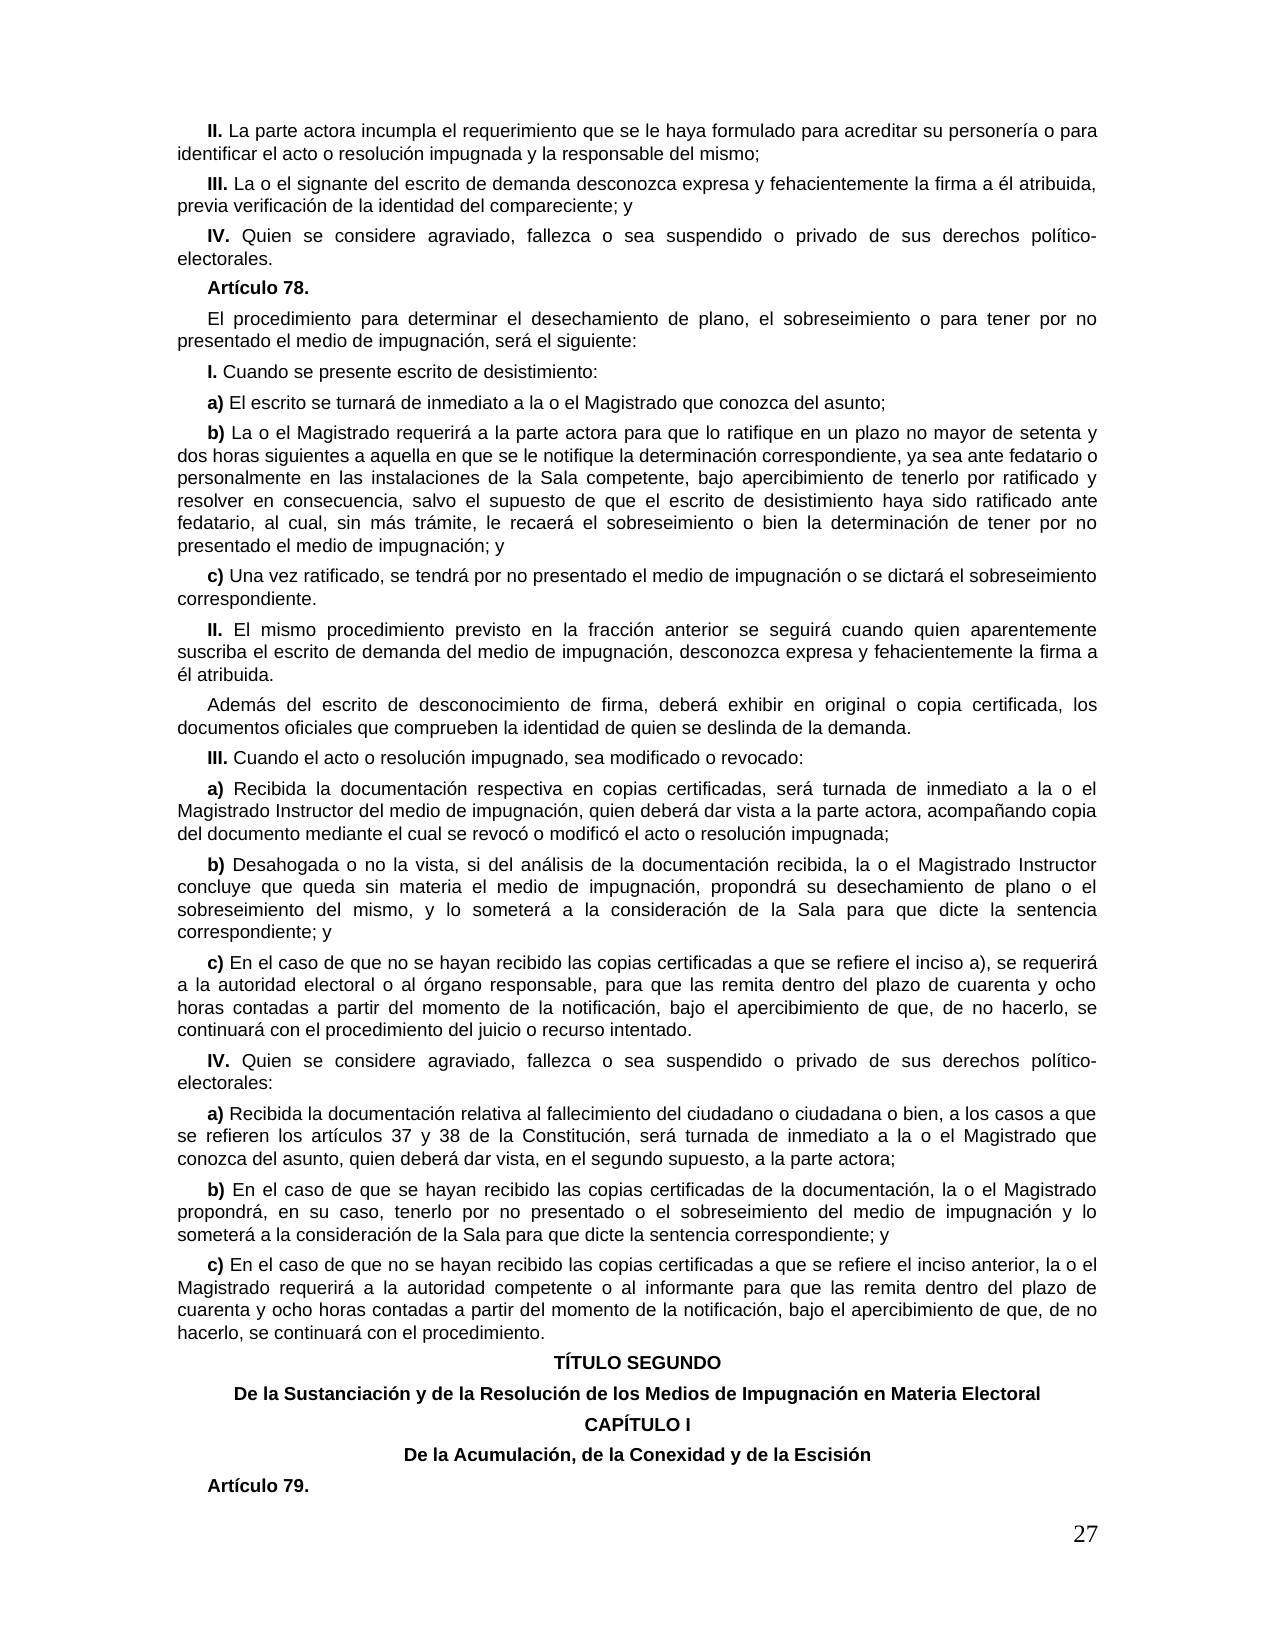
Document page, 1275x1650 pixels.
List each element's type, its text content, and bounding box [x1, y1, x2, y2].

text b) Desahogada o no la vista, si del análisis de la documentación recibida, la o el Magistrado Instructor concluye que queda sin materia el medio de impugnación, propondrá su desechamiento de plano o el sobreseimiento del mismo, y lo someterá a la consideración de la Sala para que dicte la sentencia correspondiente; y [177, 853, 1098, 943]
text IV. Quien se considere agraviado, fallezca o sea suspendido o privado de sus derechos político-electorales. [177, 224, 1098, 269]
text De la Sustanciación y de la Resolución de los Medios de Impugnación en Materia Electoral [177, 1382, 1098, 1405]
text Además del escrito de desconocimiento de firma, deberá exhibir en original o copia certificada, los documentos oficiales que comprueben la identidad de quien se deslinda de la demanda. [177, 694, 1098, 739]
text Artículo 79. [177, 1474, 1098, 1497]
text a) Recibida la documentación relativa al fallecimiento del ciudadano o ciudadana o bien, a los casos a que se refieren los artículos 37 y 38 de la Constitución, será turnada de inmediato a la o el Magistrado que conozca del asunto, quien deberá dar vista, en el segundo supuesto, a la parte actora; [177, 1102, 1098, 1170]
text IV. Quien se considere agraviado, fallezca o sea suspendido o privado de sus derechos político- electorales: [177, 1049, 1098, 1094]
text c) Una vez ratificado, se tendrá por no presentado el medio de impugnación o se dictará el sobreseimiento correspondiente. [177, 565, 1098, 610]
text b) En el caso de que se hayan recibido las copias certificadas de la documentación, la o el Magistrado propondrá, en su caso, tenerlo por no presentado o el sobreseimiento del medio de impugnación y lo someterá a la consideración de la Sala para que dicte la sentencia correspondiente; y [177, 1178, 1098, 1246]
text TÍTULO SEGUNDO [177, 1352, 1098, 1374]
text Artículo 78. [177, 277, 1098, 299]
text De la Acumulación, de la Conexidad y de la Escisión [177, 1444, 1098, 1466]
text c) En el caso de que no se hayan recibido las copias certificadas a que se refiere el inciso anterior, la o el Magistrado requerirá a la autoridad competente o al informante para que las remita dentro del plazo de cuarenta y ocho horas contadas a partir del momento de la notificación, bajo el apercibimiento de que, de no hacerlo, se continuará con el procedimiento. [177, 1254, 1098, 1344]
text b) La o el Magistrado requerirá a la parte actora para que lo ratifique en un plazo no mayor de setenta y dos horas siguientes a aquella en que se le notifique la determinación correspondiente, ya sea ante fedatario o personalmente en las instalaciones de la Sala competente, bajo apercibimiento de tenerlo por ratificado y resolver en consecuencia, salvo el supuesto de que el escrito de desistimiento haya sido ratificado ante fedatario, al cual, sin más trámite, le recaerá el sobreseimiento o bien la determinación de tener por no presentado el medio de impugnación; y [177, 422, 1098, 557]
text III. La o el signante del escrito de demanda desconozca expresa y fehacientemente la firma a él atribuida, previa verificación de la identidad del compareciente; y [177, 172, 1098, 217]
text I. Cuando se presente escrito de desistimiento: [177, 361, 1098, 383]
text CAPÍTULO I [177, 1413, 1098, 1436]
text a) Recibida la documentación respectiva en copias certificadas, será turnada de inmediato a la o el Magistrado Instructor del medio de impugnación, quien deberá dar vista a la parte actora, acompañando copia del documento mediante el cual se revocó o modificó el acto o resolución impugnada; [177, 777, 1098, 845]
text c) En el caso de que no se hayan recibido las copias certificadas a que se refiere el inciso a), se requerirá a la autoridad electoral o al órgano responsable, para que las remita dentro del plazo de cuarenta y ocho horas contadas a partir del momento de la notificación, bajo el apercibimiento de que, de no hacerlo, se continuará con el procedimiento del juicio o recurso intentado. [177, 951, 1098, 1041]
text II. La parte actora incumpla el requerimiento que se le haya formulado para acreditar su personería o para identificar el acto o resolución impugnada y la responsable del mismo; [177, 120, 1098, 165]
text II. El mismo procedimiento previsto en la fracción anterior se seguirá cuando quien aparentemente suscriba el escrito de demanda del medio de impugnación, desconozca expresa y fehacientemente la firma a él atribuida. [177, 618, 1098, 686]
text El procedimiento para determinar el desechamiento de plano, el sobreseimiento o para tener por no presentado el medio de impugnación, será el siguiente: [177, 307, 1098, 352]
text a) El escrito se turnará de inmediato a la o el Magistrado que conozca del asunto; [177, 391, 1098, 414]
text III. Cuando el acto o resolución impugnado, sea modificado o revocado: [177, 747, 1098, 769]
